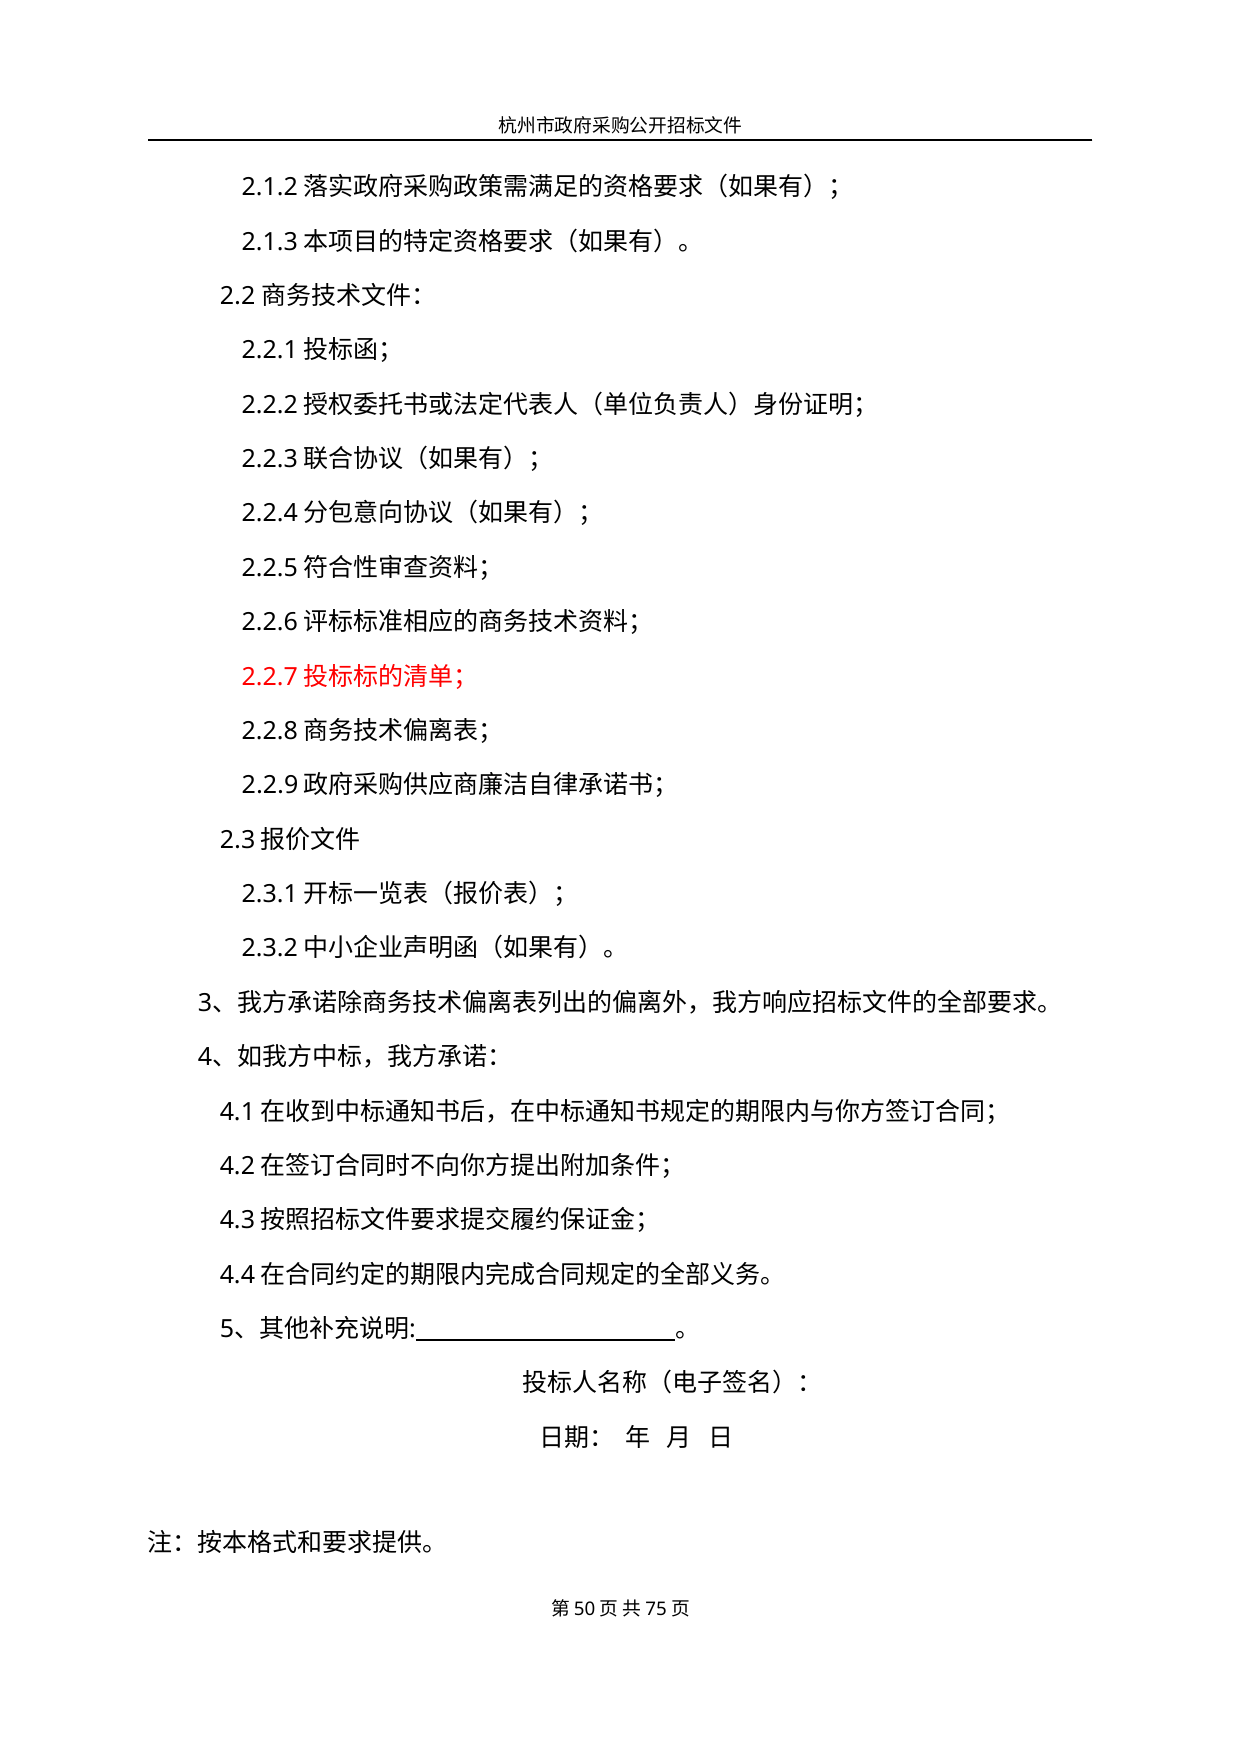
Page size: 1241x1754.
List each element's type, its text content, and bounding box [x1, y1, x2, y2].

text 2.2.1投标函； [191, 330, 1092, 366]
text 5、其他补充说明: 。 [169, 1308, 1092, 1345]
text 2.2 商务技术文件： [169, 275, 1092, 312]
text 2.2.7投标标的清单； [191, 656, 1092, 692]
text 4.2在签订合同时不向你方提出附加条件； [169, 1145, 1092, 1182]
text 4、如我方中标，我方承诺： [148, 1037, 1092, 1073]
text 投标人名称（电子签名）： [148, 1363, 1092, 1399]
text 2.2.3联合协议（如果有）； [191, 438, 1092, 475]
text 2.1.2落实政府采购政策需满足的资格要求（如果有）； [191, 167, 1092, 203]
text 日期： 年 月 日 [148, 1417, 1092, 1453]
text 2.2.9政府采购供应商廉洁自律承诺书； [191, 765, 1092, 801]
text 注：按本格式和要求提供。 [148, 1523, 1049, 1559]
text 2.2.5符合性审查资料； [191, 547, 1092, 583]
text 4.1在收到中标通知书后，在中标通知书规定的期限内与你方签订合同； [169, 1091, 1092, 1127]
text 4.3按照招标文件要求提交履约保证金； [169, 1200, 1092, 1236]
text 2.2.8商务技术偏离表； [191, 710, 1092, 747]
text 2.2.4分包意向协议（如果有）； [191, 493, 1092, 529]
text 2.2.6评标标准相应的商务技术资料； [191, 602, 1092, 638]
text 4.4在合同约定的期限内完成合同规定的全部义务。 [169, 1254, 1092, 1290]
text 3、我方承诺除商务技术偏离表列出的偏离外，我方响应招标文件的全部要求。 [148, 982, 1092, 1018]
text 2.3.1开标一览表（报价表）； [191, 873, 1092, 910]
text 2.1.3本项目的特定资格要求（如果有）。 [191, 221, 1092, 257]
text 2.2.2授权委托书或法定代表人（单位负责人）身份证明； [191, 384, 1092, 420]
text 2.3.2中小企业声明函（如果有）。 [191, 928, 1092, 964]
text 2.3报价文件 [169, 819, 1092, 855]
